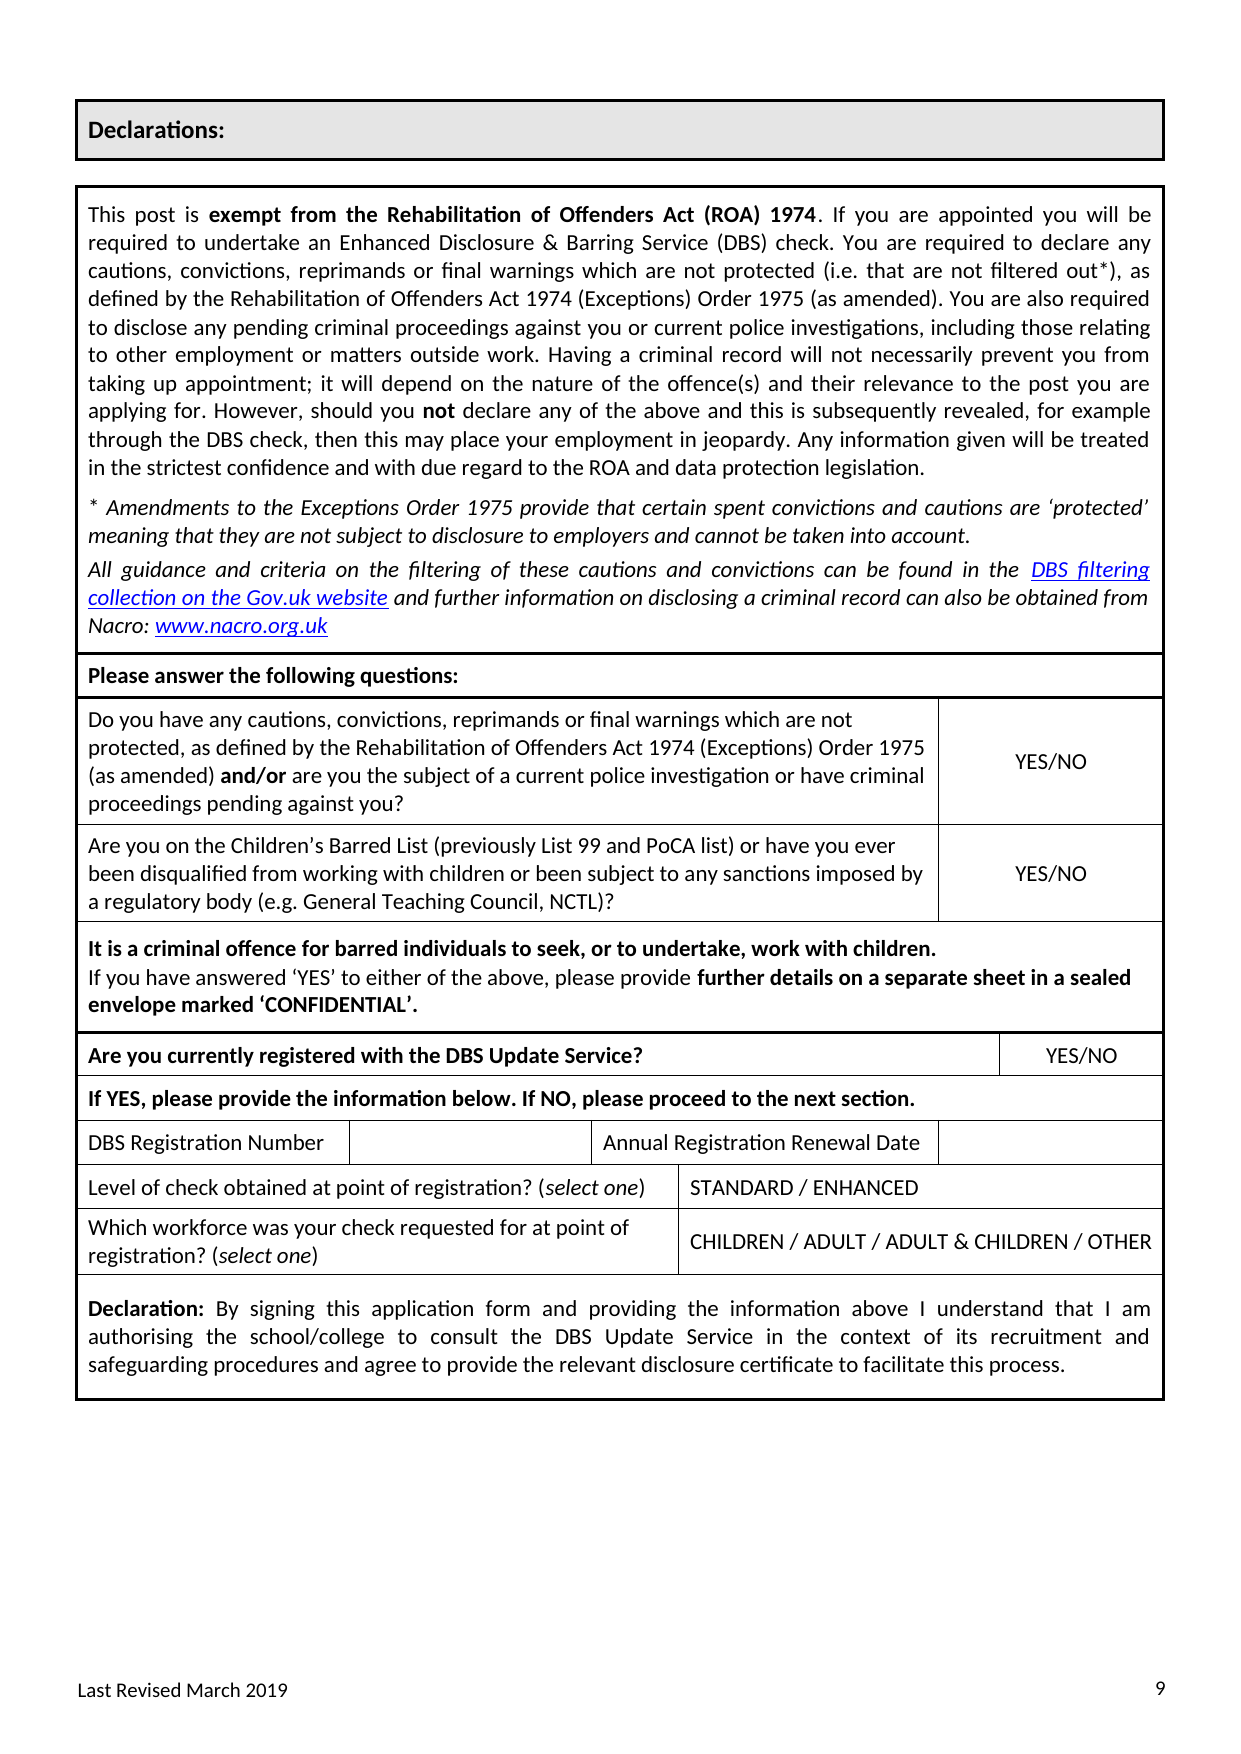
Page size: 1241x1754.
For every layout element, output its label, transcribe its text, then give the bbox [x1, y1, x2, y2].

table_header This post is exempt from the Rehabilitation of Offenders Act (ROA) 1974. If you are appointed you will be required to undertake an Enhanced Disclosure & Barring Service (DBS) check. You are required to declare any cautions, convictions, reprimands or final warnings which are not protected (i.e. that are not filtered out*), as defined by the Rehabilitation of Offenders Act 1974 (Exceptions) Order 1975 (as amended). You are also required to disclose any pending criminal proceedings against you or current police investigations, including those relating to other employment or matters outside work. Having a criminal record will not necessarily prevent you from taking up appointment; it will depend on the nature of the offence(s) and their relevance to the post you are applying for. However, should you not declare any of the above and this is subsequently revealed, for example through the DBS check, then this may place your employment in jeopardy. Any information given will be treated in the strictest confidence and with due regard to the ROA and data protection legislation. * Amendments to the Exceptions Order 1975 provide that certain spent convictions and cautions are ‘protected’ meaning that they are not subject to disclosure to employers and cannot be taken into account. All guidance and criteria on the filtering of these cautions and convictions can be found in the DBS filtering collection on the Gov.uk website and further information on disclosing a criminal record can also be obtained from Nacro: www.nacro.org.uk [78, 188, 1162, 652]
table_cell Declaration: By signing this application form and providing the information above I understand that I am authorising the school/college to consult the DBS Update Service in the context of its recruitment and safeguarding procedures and agree to provide the relevant disclosure certificate to facilitate this process. [78, 1275, 1162, 1397]
table_cell Are you currently registered with the DBS Update Service? [78, 1034, 999, 1075]
table_cell It is a criminal offence for barred individuals to seek, or to undertake, work with children. If you have answered ‘YES’ to either of the above, please provide further details on a separate sheet in a sealed envelope marked ‘CONFIDENTIAL’. [78, 922, 1162, 1031]
table_header Declarations: [78, 102, 1162, 158]
table_cell YES/NO [939, 825, 1162, 921]
table_cell Which workforce was your check requested for at point of registration? (select one) [78, 1209, 678, 1274]
table_cell [350, 1121, 591, 1164]
table_cell If YES, please provide the information below. If NO, please proceed to the next section. [78, 1076, 1162, 1120]
table_cell CHILDREN / ADULT / ADULT & CHILDREN / OTHER [679, 1209, 1162, 1274]
table_cell DBS Registration Number [78, 1121, 349, 1164]
table_cell STANDARD / ENHANCED [679, 1165, 1162, 1208]
table_cell [939, 1121, 1162, 1164]
table_cell Are you on the Children’s Barred List (previously List 99 and PoCA list) or have you ever been disqualified from working with children or been subject to any sanctions imposed by a regulatory body (e.g. General Teaching Council, NCTL)? [78, 825, 938, 921]
table_cell Do you have any cautions, convictions, reprimands or final warnings which are not protected, as defined by the Rehabilitation of Offenders Act 1974 (Exceptions) Order 1975 (as amended) and/or are you the subject of a current police investigation or have criminal proceedings pending against you? [78, 699, 938, 823]
table_cell YES/NO [939, 699, 1162, 823]
table_cell Please answer the following questions: [78, 655, 1162, 696]
table_cell Annual Registration Renewal Date [592, 1121, 938, 1164]
table_cell Level of check obtained at point of registration? (select one) [78, 1165, 678, 1208]
table_cell YES/NO [1000, 1034, 1162, 1075]
